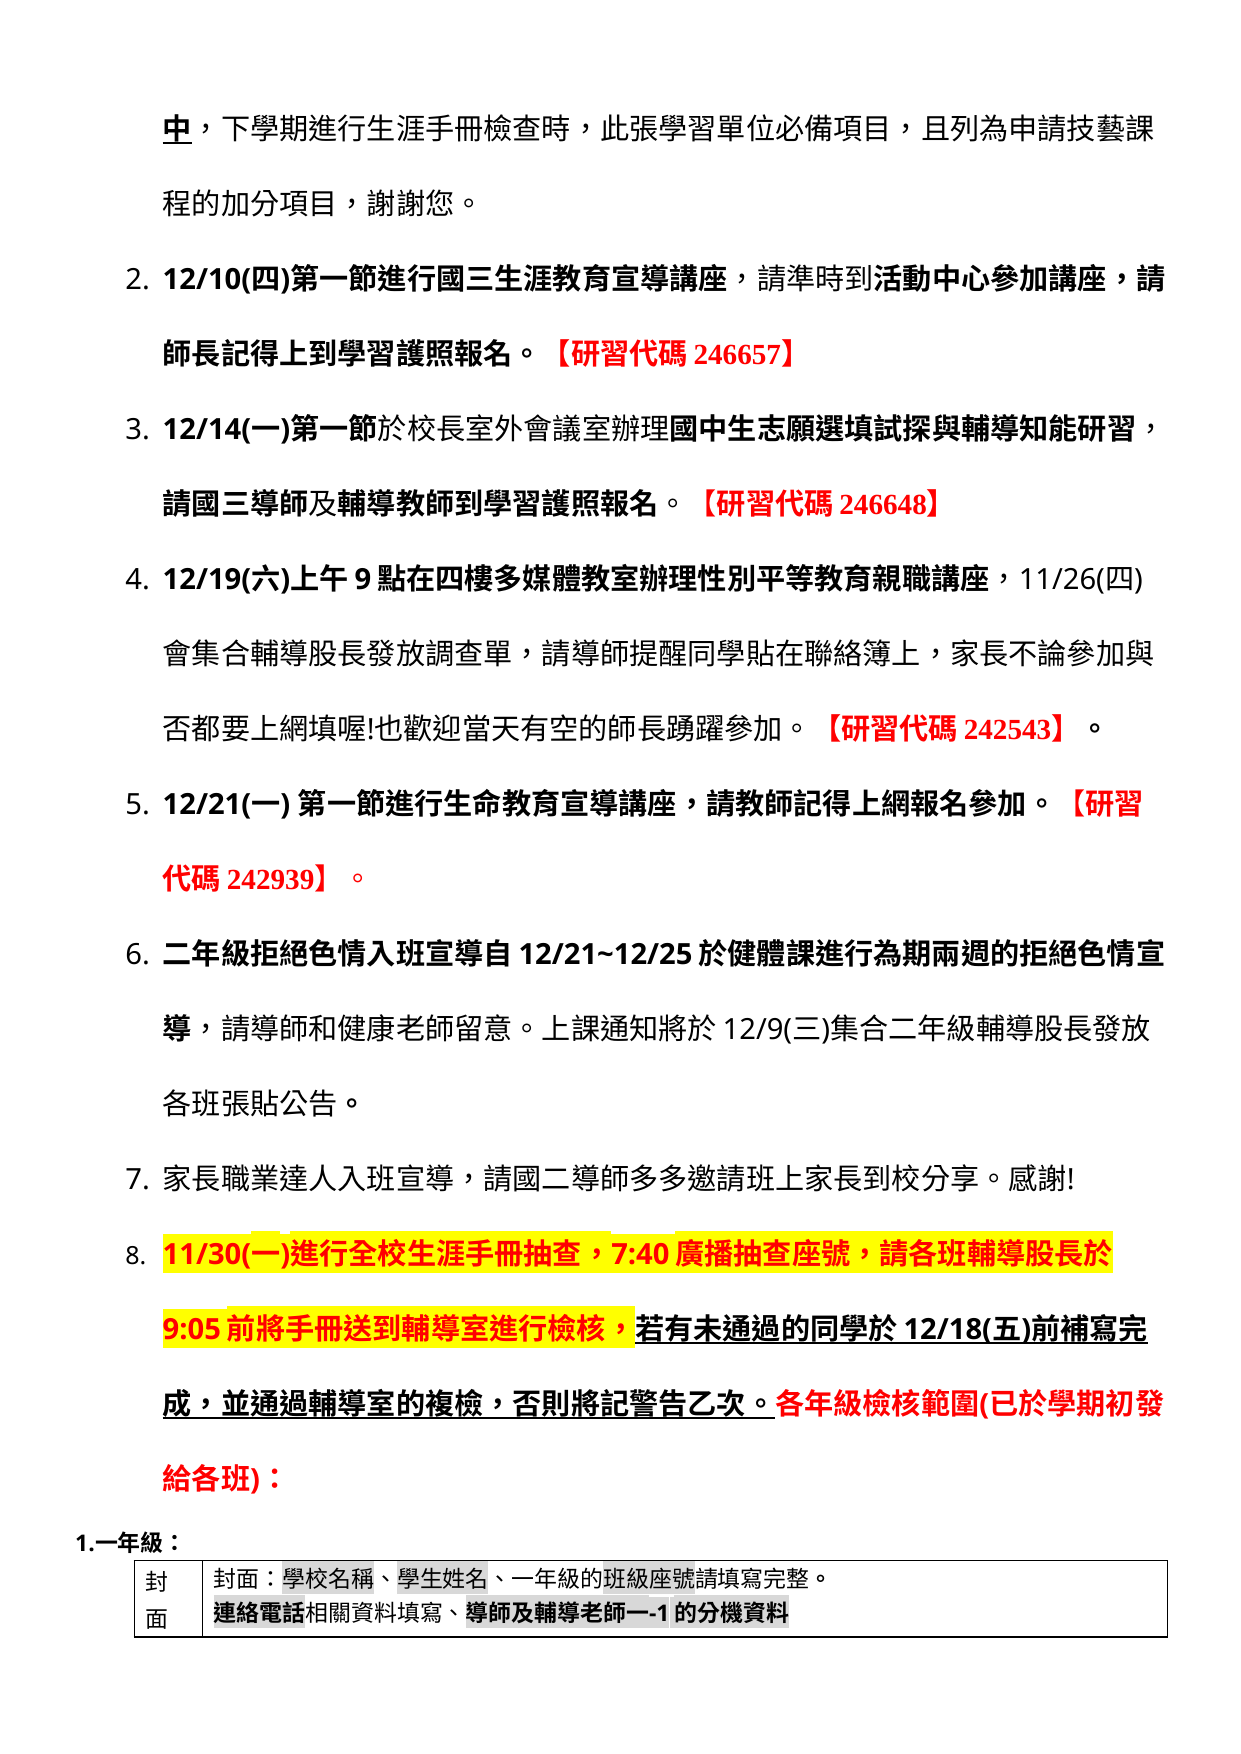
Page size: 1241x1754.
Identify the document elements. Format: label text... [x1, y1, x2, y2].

list 家長職業達人入班宣導，請國二導師多多邀請班上家長到校分享。感謝! [125, 1139, 1165, 1214]
text 1.一年級： [75, 1514, 1165, 1560]
table_header 封面及內頁 [135, 1561, 202, 1636]
list 12/19(六)上午9點在四樓多媒體教室辦理性別平等教育親職講座，11/26(四)會集合輔導股長發放調查單，請導師提醒同學貼在聯絡簿上，家長不論參加與否都要上網填喔!也歡迎當天有空的師長踴躍參加。【研習代碼242543】。 [125, 539, 1165, 764]
list 12/14(一)第一節於校長室外會議室辦理國中生志願選填試探與輔導知能研習，請國三導師及輔導教師到學習護照報名。【研習代碼246648】 [125, 389, 1165, 539]
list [125, 89, 1165, 239]
list 二年級拒絕色情入班宣導自12/21~12/25於健體課進行為期兩週的拒絕色情宣導，請導師和健康老師留意。上課通知將於12/9(三)集合二年級輔導股長發放各班張貼公告。 [125, 914, 1165, 1139]
list 12/10(四)第一節進行國三生涯教育宣導講座，請準時到活動中心參加講座，請師長記得上到學習護照報名。【研習代碼246657】 [125, 239, 1165, 389]
list 12/21(一) 第一節進行生命教育宣導講座，請教師記得上網報名參加。【研習代碼242939】。 [125, 764, 1165, 914]
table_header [203, 1561, 1167, 1636]
list 11/30(一)進行全校生涯手冊抽查，7:40廣播抽查座號，請各班輔導股長於9:05前將手冊送到輔導室進行檢核，若有未通過的同學於12/18(五)前補寫完成，並通過輔導室的複檢，否則將記警告乙次。各年級檢核範圍(已於學期初發給各班)： [125, 1214, 1165, 1514]
